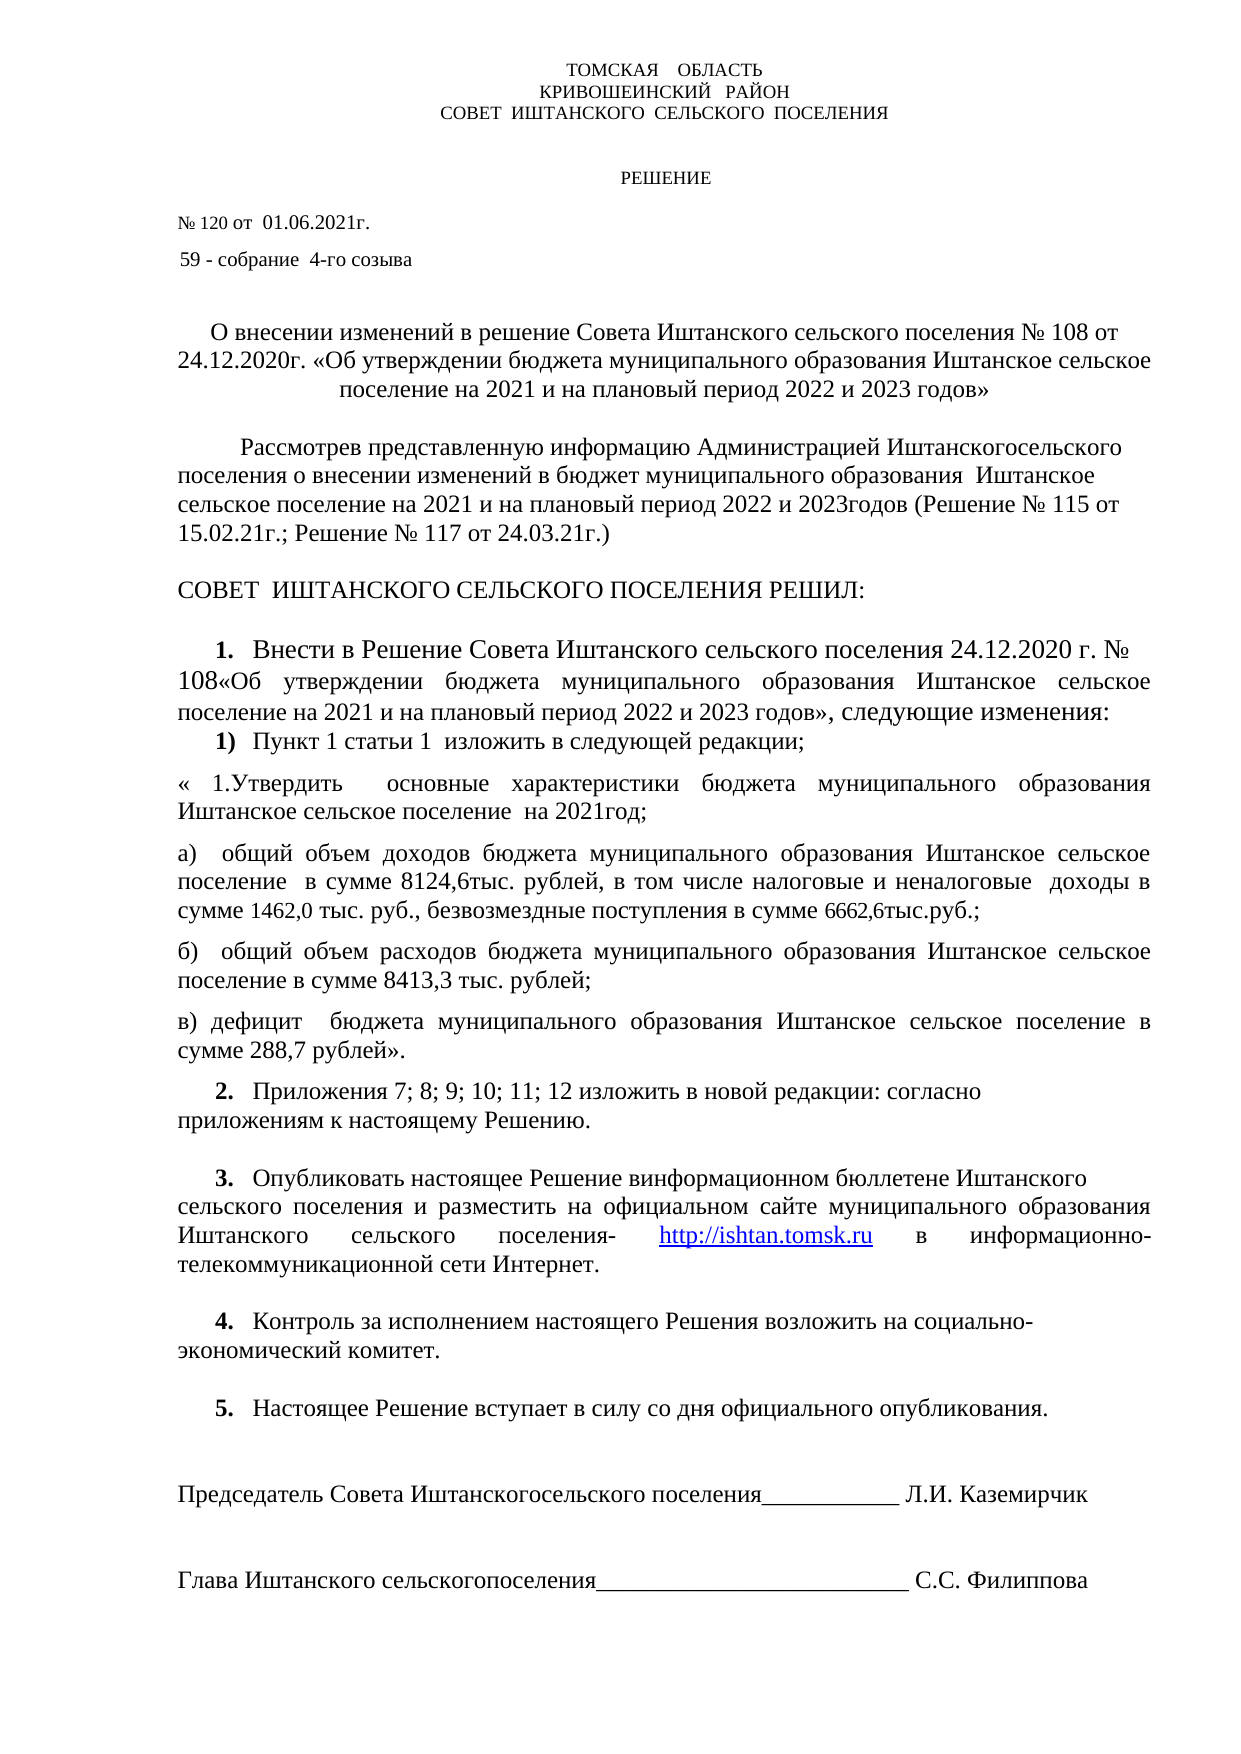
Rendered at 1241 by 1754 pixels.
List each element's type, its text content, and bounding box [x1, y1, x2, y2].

subtitle ТОМСКАЯ ОБЛАСТЬ [177, 59, 1152, 81]
text 108«Об утверждении бюджета муниципального образования Иштанское сельское поселение на 2021 и на плановый период 2022 и 2023 годов», следующие изменения: [177, 664, 1152, 726]
text б) общий объем расходов бюджета муниципального образования Иштанское сельское поселение в сумме 8413,3 тыс. рублей; [177, 936, 1152, 994]
text в) дефицит бюджета муниципального образования Иштанское сельское поселение в сумме 288,7 рублей». [177, 1006, 1152, 1064]
text № 120 от 01.06.2021г. [177, 210, 1152, 234]
list Опубликовать настоящее Решение винформационном бюллетене Иштанского [215, 1163, 1152, 1191]
text приложениям к настоящему Решению. [177, 1105, 1152, 1134]
list Приложения 7; 8; 9; 10; 11; 12 изложить в новой редакции: согласно [215, 1076, 1152, 1105]
text СОВЕТ ИШТАНСКОГО СЕЛЬСКОГО ПОСЕЛЕНИЯ РЕШИЛ: [177, 575, 1152, 604]
text а) общий объем доходов бюджета муниципального образования Иштанское сельское поселение в сумме 8124,6тыс. рублей, в том числе налоговые и неналоговые доходы в сумме 1462,0 тыс. руб., безвозмездные поступления в сумме 6662,6тыс.руб.; [177, 838, 1152, 924]
text РЕШЕНИЕ [177, 167, 1152, 188]
text СОВЕТ ИШТАНСКОГО СЕЛЬСКОГО ПОСЕЛЕНИЯ [177, 102, 1152, 124]
text Рассмотрев представленную информацию Администрацией Иштанскогосельского поселения о внесении изменений в бюджет муниципального образования Иштанское сельское поселение на 2021 и на плановый период 2022 и 2023годов (Решение № 115 от 15.02.21г.; Решение № 117 от 24.03.21г.) [177, 432, 1152, 547]
text КРИВОШЕИНСКИЙ РАЙОН [177, 81, 1152, 102]
list Контроль за исполнением настоящего Решения возложить на социально- [215, 1306, 1152, 1335]
text « 1.Утвердить основные характеристики бюджета муниципального образования Иштанское сельское поселение на 2021год; [177, 768, 1152, 825]
text экономический комитет. [177, 1335, 1152, 1364]
list Пункт 1 статьи 1 изложить в следующей редакции; [215, 726, 1152, 755]
text сельского поселения и разместить на официальном сайте муниципального образования Иштанского сельского поселения- http://ishtan.tomsk.ru в информационно-телекоммуникационной сети Интернет. [177, 1191, 1152, 1278]
text Председатель Совета Иштанскогосельского поселения___________ Л.И. Каземирчик [177, 1479, 1152, 1508]
text О внесении изменений в решение Совета Иштанского сельского поселения № 108 от 24.12.2020г. «Об утверждении бюджета муниципального образования Иштанское сельское поселение на 2021 и на плановый период 2022 и 2023 годов» [177, 317, 1152, 403]
text 59 - собрание 4-го созыва [177, 247, 1152, 304]
list Настоящее Решение вступает в силу со дня официального опубликования. [215, 1393, 1152, 1421]
list Внести в Решение Совета Иштанского сельского поселения 24.12.2020 г. № [215, 633, 1152, 664]
text Глава Иштанского сельскогопоселения_________________________ С.С. Филиппова [177, 1565, 1152, 1594]
